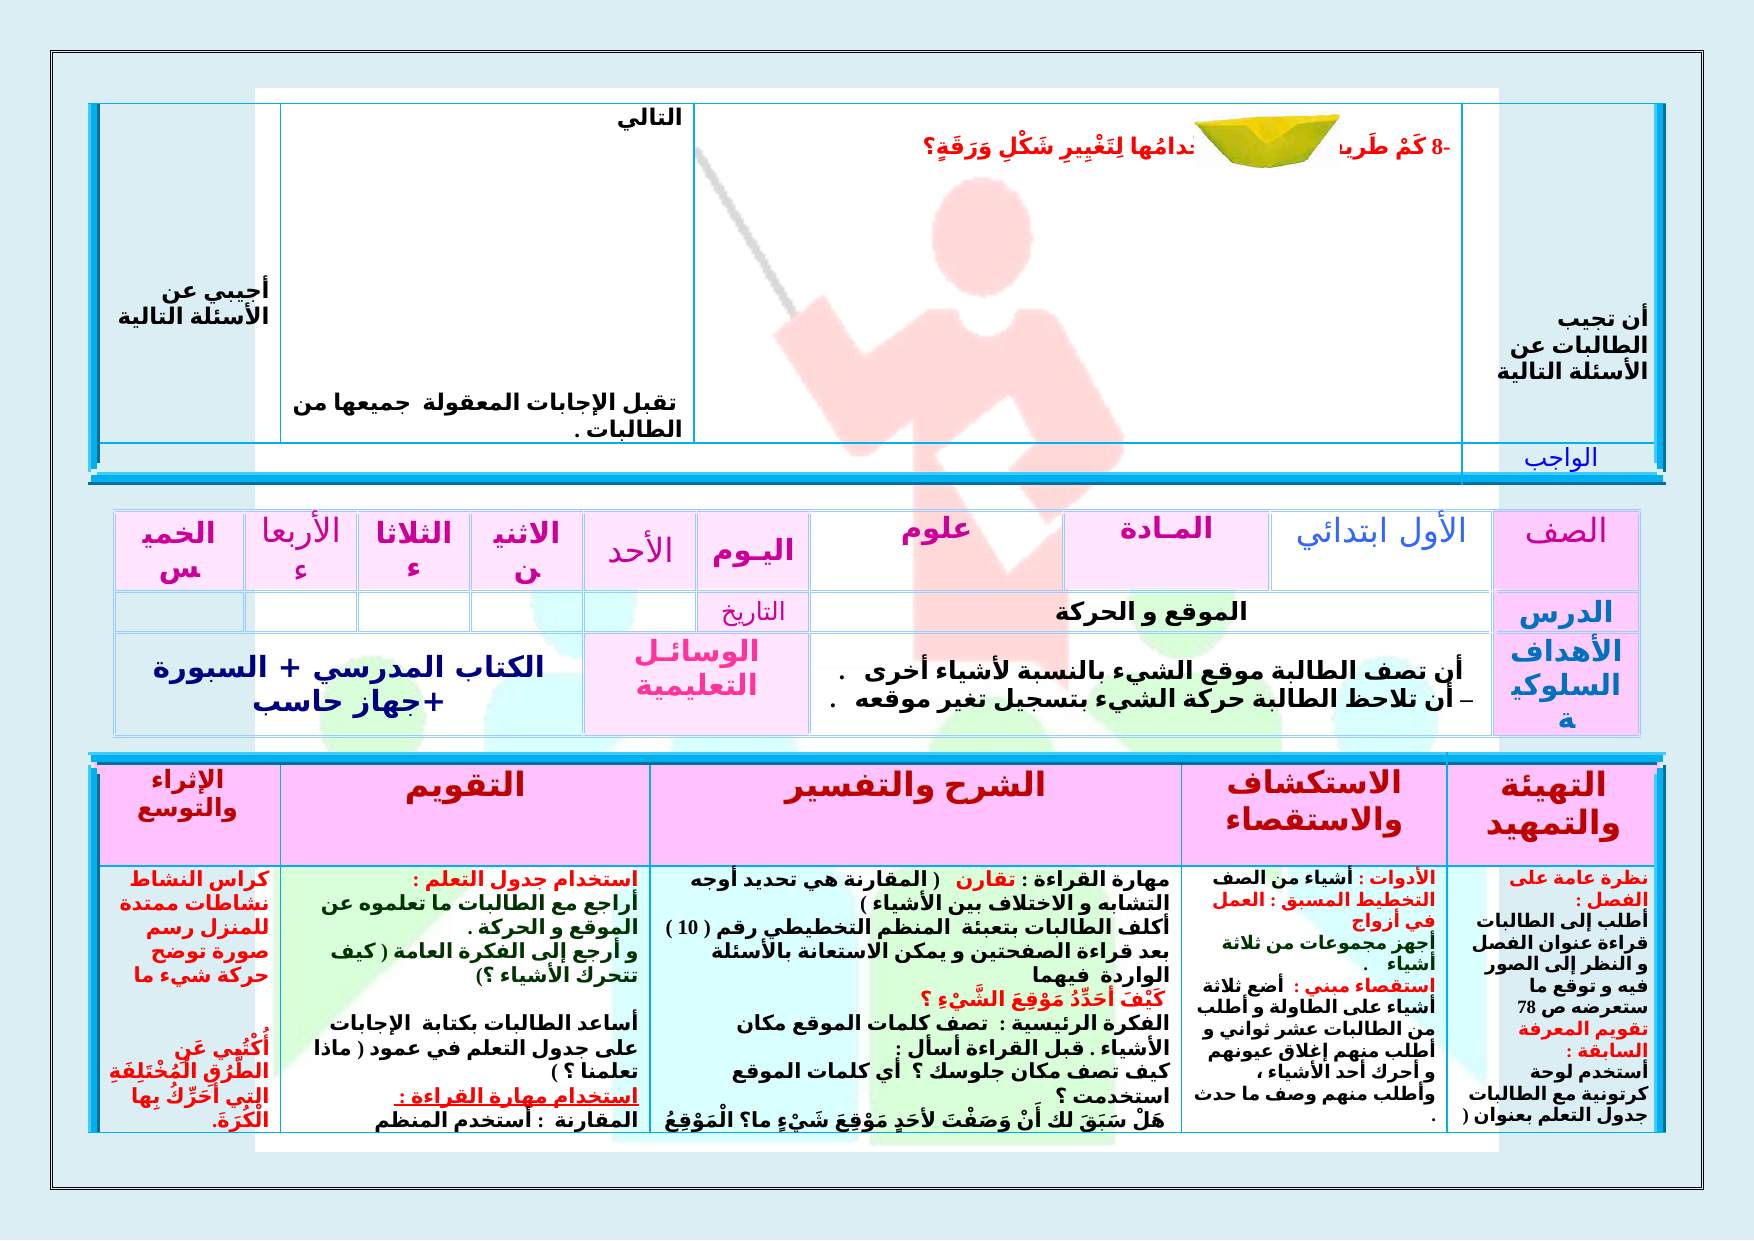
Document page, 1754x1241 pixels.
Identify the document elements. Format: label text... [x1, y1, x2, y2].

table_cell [100, 104, 280, 442]
table_cell [116, 593, 243, 631]
table_header الاستكشاف والاستقصاء [1182, 765, 1446, 865]
table_header الشرح والتفسير [651, 765, 1181, 865]
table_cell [1182, 867, 1446, 1132]
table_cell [651, 867, 1181, 1132]
table_cell الكتاب المدرسي + السبورة +جهاز حاسب [114, 631, 584, 735]
table_header الإثراء والتوسع [94, 762, 280, 865]
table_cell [281, 104, 693, 442]
table_cell أن تصف الطالبة موقع الشيء بالنسبة لأشياء أخرى . – أن تلاحظ الطالبة حركة الشيء بتسجيل تغير موقعه . [810, 631, 1493, 735]
table_cell [472, 593, 582, 631]
table_header التهيئة والتمهيد [1448, 762, 1660, 865]
table_cell [246, 593, 356, 631]
table_header الخميس [114, 512, 244, 589]
table_cell الوسائـل التعليمية [584, 631, 810, 735]
table_header اليـوم [697, 510, 810, 589]
table_header الأحد [584, 510, 697, 589]
table_cell الواجب [1463, 444, 1660, 472]
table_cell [281, 867, 649, 1132]
table_cell الموقع و الحركة [811, 590, 1491, 631]
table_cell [695, 104, 1461, 442]
table_header الاثنين [470, 510, 584, 589]
table_header الصف [1494, 510, 1640, 589]
table_cell الدرس [1494, 590, 1638, 631]
table_header الثلاثاء [358, 512, 470, 589]
table_header التقويم [281, 765, 649, 865]
table_cell التاريخ [698, 593, 808, 631]
table_cell [359, 593, 469, 631]
table_header الأول ابتدائي [1270, 512, 1491, 589]
table_header علوم [810, 512, 1063, 589]
table_cell الأهداف السلوكية [1493, 631, 1640, 735]
table_header المـادة [1063, 510, 1270, 589]
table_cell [1448, 867, 1654, 1132]
table_header الأربعاء [244, 512, 357, 589]
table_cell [1463, 104, 1654, 442]
table_cell [94, 444, 1461, 472]
table_cell [585, 593, 695, 631]
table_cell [100, 867, 280, 1132]
